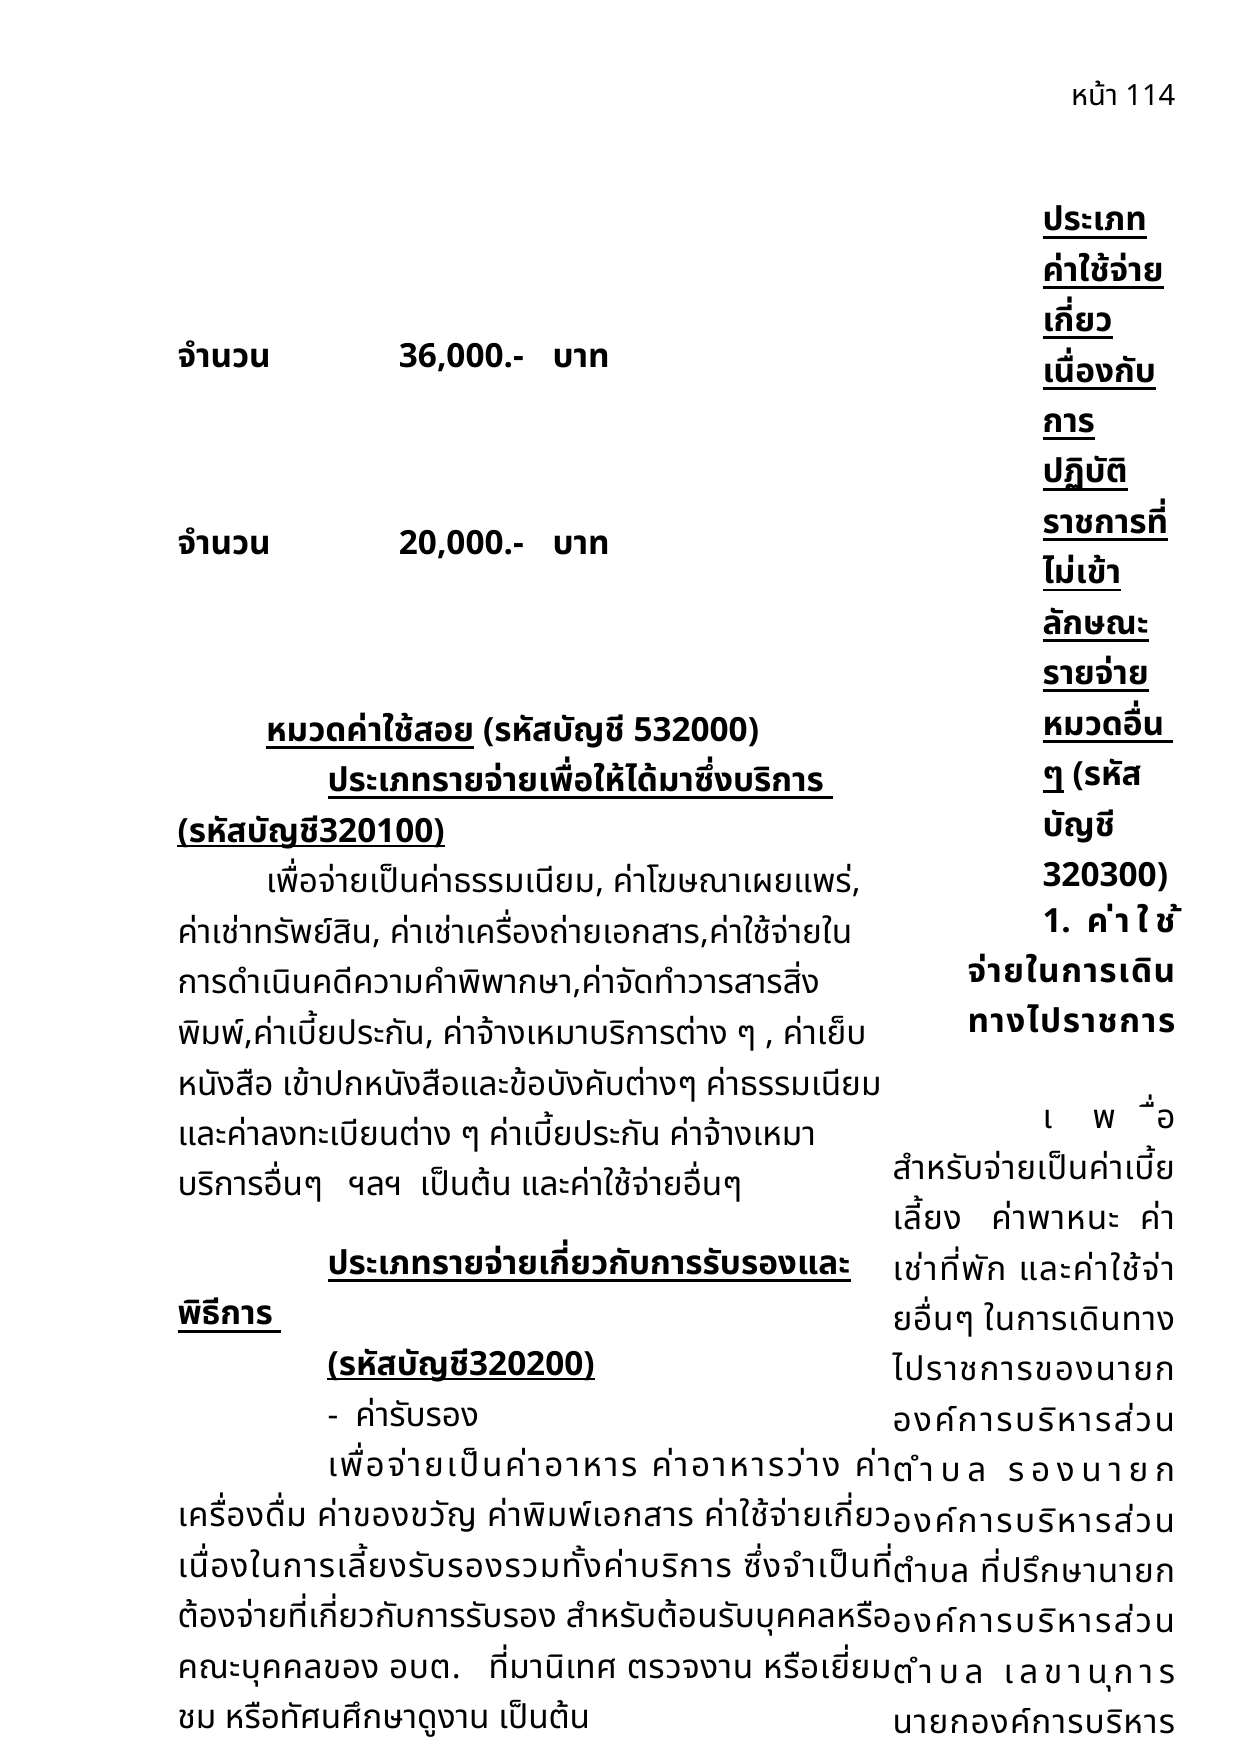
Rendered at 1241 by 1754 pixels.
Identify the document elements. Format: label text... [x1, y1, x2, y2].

text ประเภทรายจ่ายเพื่อให้ได้มาซึ่งบริการ (รหัสบัญชี320100) เพื่อจ่ายเป็นค่าธรรมเนียม, ค่าโฆษณาเผยแพร่, ค่าเช่าทรัพย์สิน, ค่าเช่าเครื่องถ่ายเอกสาร,ค่าใช้จ่ายในการดำเนินคดีความคำพิพากษา,ค่าจัดทำวารสารสิ่งพิมพ์,ค่าเบี้ยประกัน, ค่าจ้างเหมาบริการต่าง ๆ , ค่าเย็บหนังสือ เข้าปกหนังสือและข้อบังคับต่างๆ ค่าธรรมเนียมและค่าลงทะเบียนต่าง ๆ ค่าเบี้ยประกัน ค่าจ้างเหมาบริการอื่นๆ ฯลฯ เป็นต้น และค่าใช้จ่ายอื่นๆ [177, 756, 892, 1211]
text 1. ค่าใช้จ่ายในการเดินทางไปราชการ [967, 896, 1175, 1093]
text เพื่อจ่ายเป็นค่าอาหาร ค่าอาหารว่าง ค่าเครื่องดื่ม ค่าของขวัญ ค่าพิมพ์เอกสาร ค่าใช้จ่ายเกี่ยวเนื่องในการเลี้ยงรับรองรวมทั้งค่าบริการ ซึ่งจำเป็นที่ต้องจ่ายที่เกี่ยวกับการรับรอง สำหรับต้อนรับบุคคลหรือคณะบุคคลของ อบต. ที่มานิเทศ ตรวจงาน หรือเยี่ยมชม หรือทัศนศึกษาดูงาน เป็นต้น [177, 1441, 892, 1744]
text (รหัสบัญชี320200) [177, 1340, 892, 1390]
text จำนวน 20,000.- บาท [177, 518, 892, 569]
text จำนวน 36,000.- บาท [177, 332, 892, 382]
text ประเภทค่าใช้จ่ายเกี่ยวเนื่องกับการปฏิบัติราชการที่ไม่เข้าลักษณะรายจ่ายหมวดอื่น ๆ (รหัสบัญชี 320300) [1042, 195, 1175, 896]
text หมวดค่าใช้สอย (รหัสบัญชี 532000) [177, 705, 892, 756]
text - ค่ารับรอง [177, 1390, 892, 1441]
text ประเภทรายจ่ายเกี่ยวกับการรับรองและพิธีการ [177, 1239, 892, 1340]
